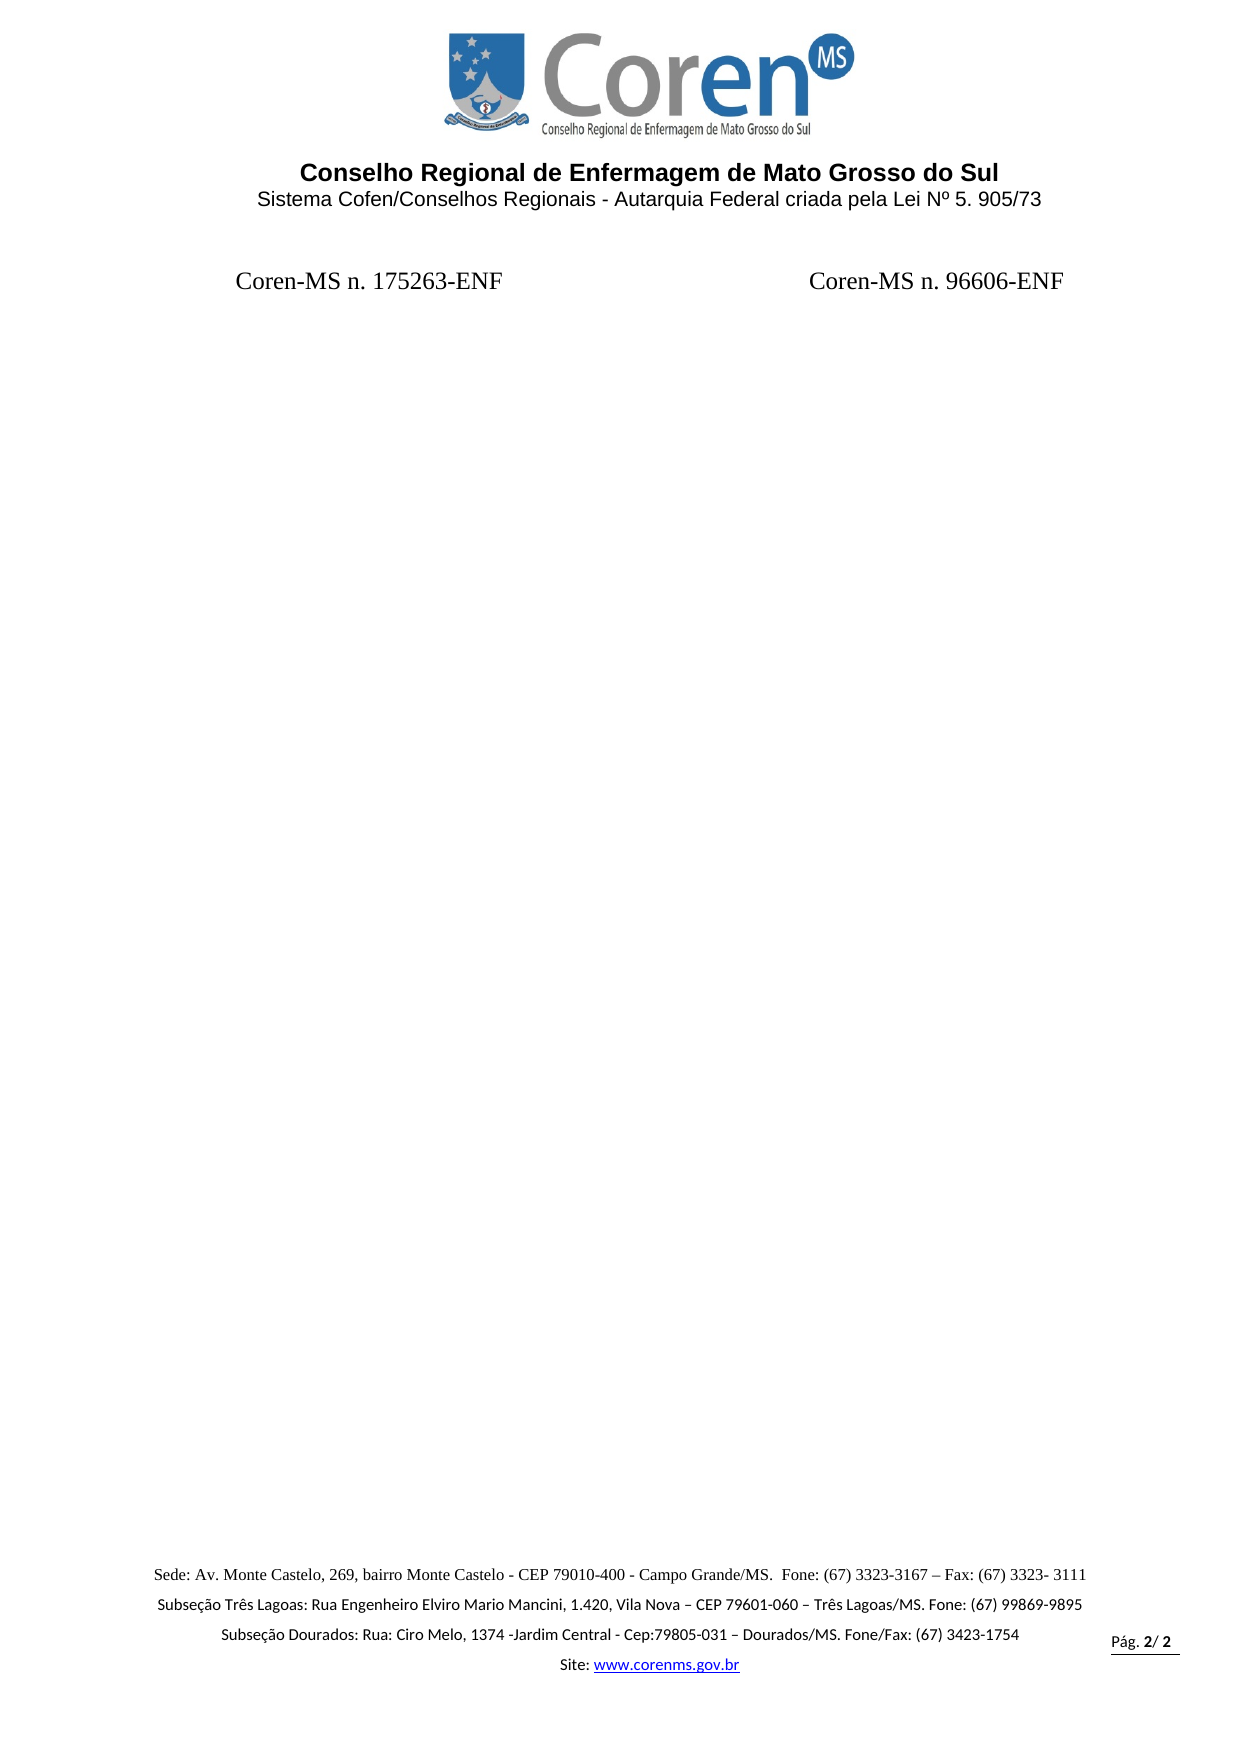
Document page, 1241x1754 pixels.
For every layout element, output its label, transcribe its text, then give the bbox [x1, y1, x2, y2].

picture [442, 29, 857, 142]
text Coren-MS n. 175263-ENF Coren-MS n. 96606-ENF [177, 266, 1122, 294]
